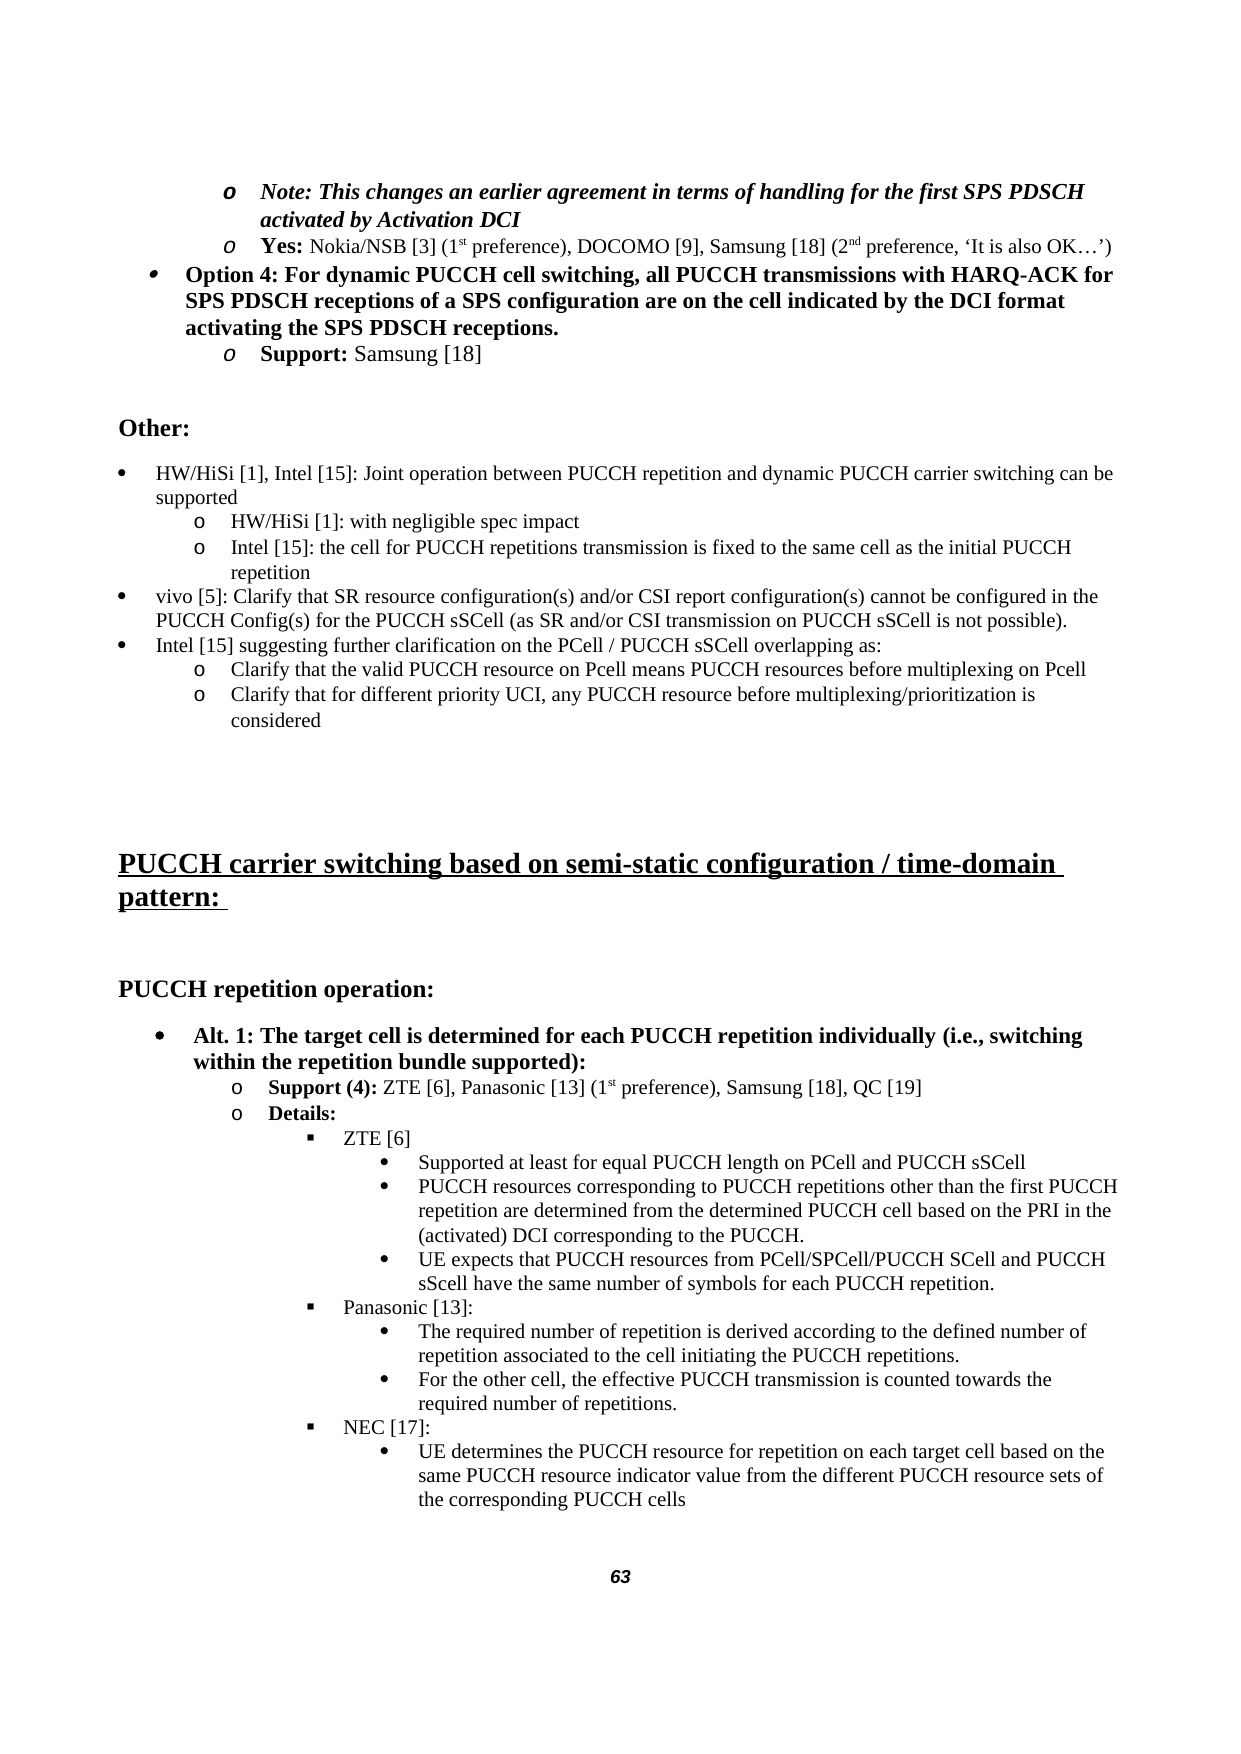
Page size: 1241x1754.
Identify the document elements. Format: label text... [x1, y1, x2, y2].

list Details: [231, 1101, 1122, 1126]
list Intel [15] suggesting further clarification on the PCell / PUCCH sSCell overlapping as: [118, 632, 1122, 657]
list Supported at least for equal PUCCH length on PCell and PUCCH sSCell [381, 1150, 1122, 1174]
list Yes: Nokia/NSB [3] (1st preference), DOCOMO [9], Samsung [18] (2nd preference, ‘It is also OK…’) [223, 233, 1122, 261]
list Clarify that for different priority UCI, any PUCCH resource before multiplexing/prioritization is considered [193, 682, 1122, 732]
list PUCCH resources corresponding to PUCCH repetitions other than the first PUCCH repetition are determined from the determined PUCCH cell based on the PRI in the (activated) DCI corresponding to the PUCCH. [381, 1174, 1122, 1247]
list Note: This changes an earlier agreement in terms of handling for the first SPS PDSCH activated by Activation DCI [223, 178, 1122, 233]
list UE expects that PUCCH resources from PCell/SPCell/PUCCH SCell and PUCCH sScell have the same number of symbols for each PUCCH repetition. [381, 1247, 1122, 1295]
list UE determines the PUCCH resource for repetition on each target cell based on the same PUCCH resource indicator value from the different PUCCH resource sets of the corresponding PUCCH cells [381, 1439, 1122, 1511]
text Other: [118, 413, 1122, 442]
list The required number of repetition is derived according to the defined number of repetition associated to the cell initiating the PUCCH repetitions. [381, 1319, 1122, 1367]
list Support: Samsung [18] [223, 340, 1122, 368]
list HW/HiSi [1]: with negligible spec impact [193, 509, 1122, 534]
list Panasonic [13]: [306, 1295, 1122, 1319]
list Option 4: For dynamic PUCCH cell switching, all PUCCH transmissions with HARQ-ACK for SPS PDSCH receptions of a SPS configuration are on the cell indicated by the DCI format activating the SPS PDSCH receptions. [148, 261, 1122, 340]
list HW/HiSi [1], Intel [15]: Joint operation between PUCCH repetition and dynamic PUCCH carrier switching can be supported [118, 461, 1122, 509]
text PUCCH repetition operation: [118, 974, 1122, 1003]
list Intel [15]: the cell for PUCCH repetitions transmission is fixed to the same cell as the initial PUCCH repetition [193, 534, 1122, 584]
list Alt. 1: The target cell is determined for each PUCCH repetition individually (i.e., switching within the repetition bundle supported): [156, 1022, 1122, 1075]
list ZTE [6] [306, 1126, 1122, 1150]
list NEC [17]: [306, 1415, 1122, 1439]
text PUCCH carrier switching based on semi-static configuration / time-domain pattern: [118, 846, 1122, 913]
list Clarify that the valid PUCCH resource on Pcell means PUCCH resources before multiplexing on Pcell [193, 657, 1122, 682]
list vivo [5]: Clarify that SR resource configuration(s) and/or CSI report configuration(s) cannot be configured in the PUCCH Config(s) for the PUCCH sSCell (as SR and/or CSI transmission on PUCCH sSCell is not possible). [118, 584, 1122, 632]
list For the other cell, the effective PUCCH transmission is counted towards the required number of repetitions. [381, 1367, 1122, 1415]
list Support (4): ZTE [6], Panasonic [13] (1st preference), Samsung [18], QC [19] [231, 1075, 1122, 1101]
